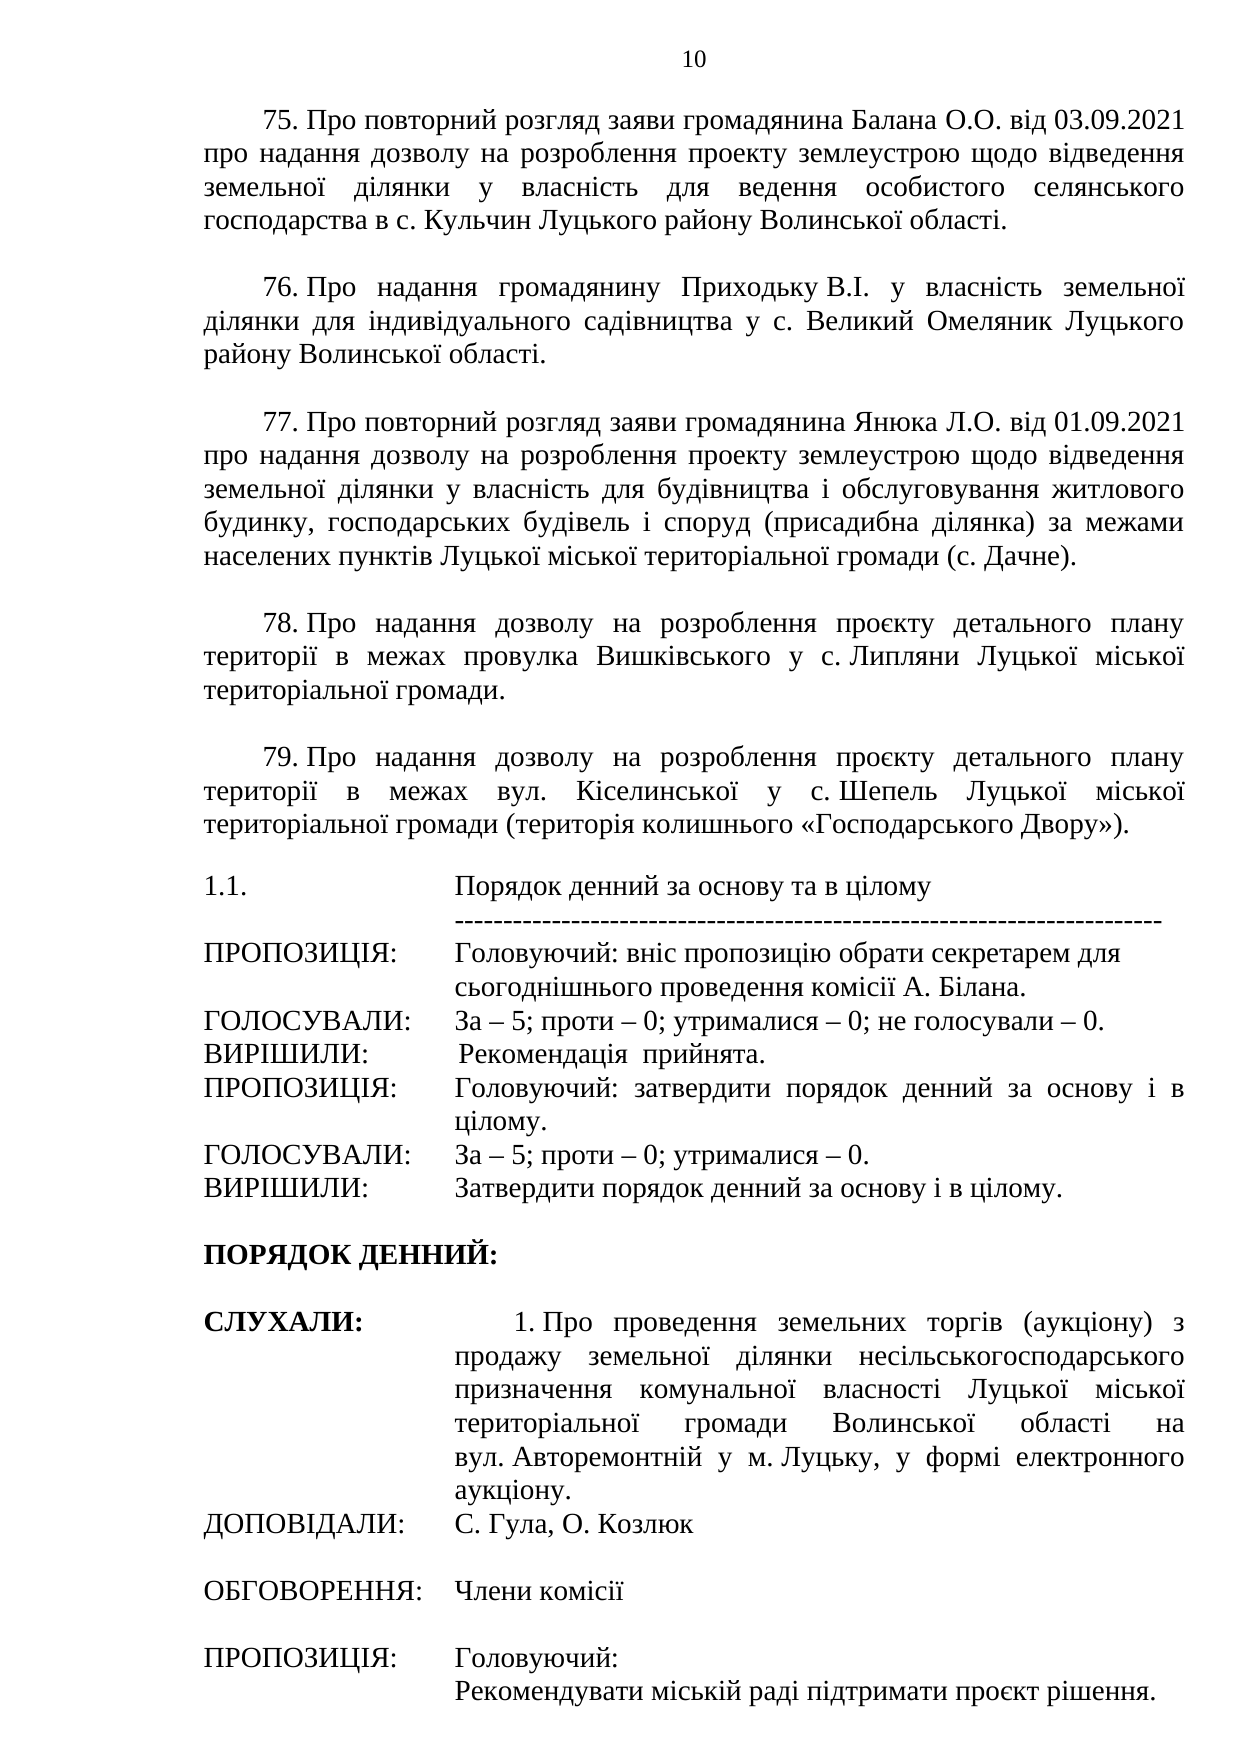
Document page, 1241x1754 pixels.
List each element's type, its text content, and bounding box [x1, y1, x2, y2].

table_cell 1.1. ПРОПОЗИЦІЯ: ГОЛОСУВАЛИ: ВИРІШИЛИ: ПРОПОЗИЦІЯ: ГОЛОСУВАЛИ: ВИРІШИЛИ: [192, 869, 443, 1204]
table_cell ПОРЯДОК ДЕННИЙ: [192, 1204, 1196, 1304]
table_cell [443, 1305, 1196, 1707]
table_cell Порядок денний за основу та в цілому ------------------------------------------------------------------------- Головуючий: вніс пропозицію обрати секретарем для сьогоднішнього проведення комісії А. Білана. За – 5; проти – 0; утрималися – 0; не голосували – 0. Рекомендація прийнята. Головуючий: затвердити порядок денний за основу і в цілому. За – 5; проти – 0; утрималися – 0. Затвердити порядок денний за основу і в цілому. [443, 869, 1196, 1204]
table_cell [192, 1305, 443, 1707]
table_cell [192, 102, 1196, 868]
